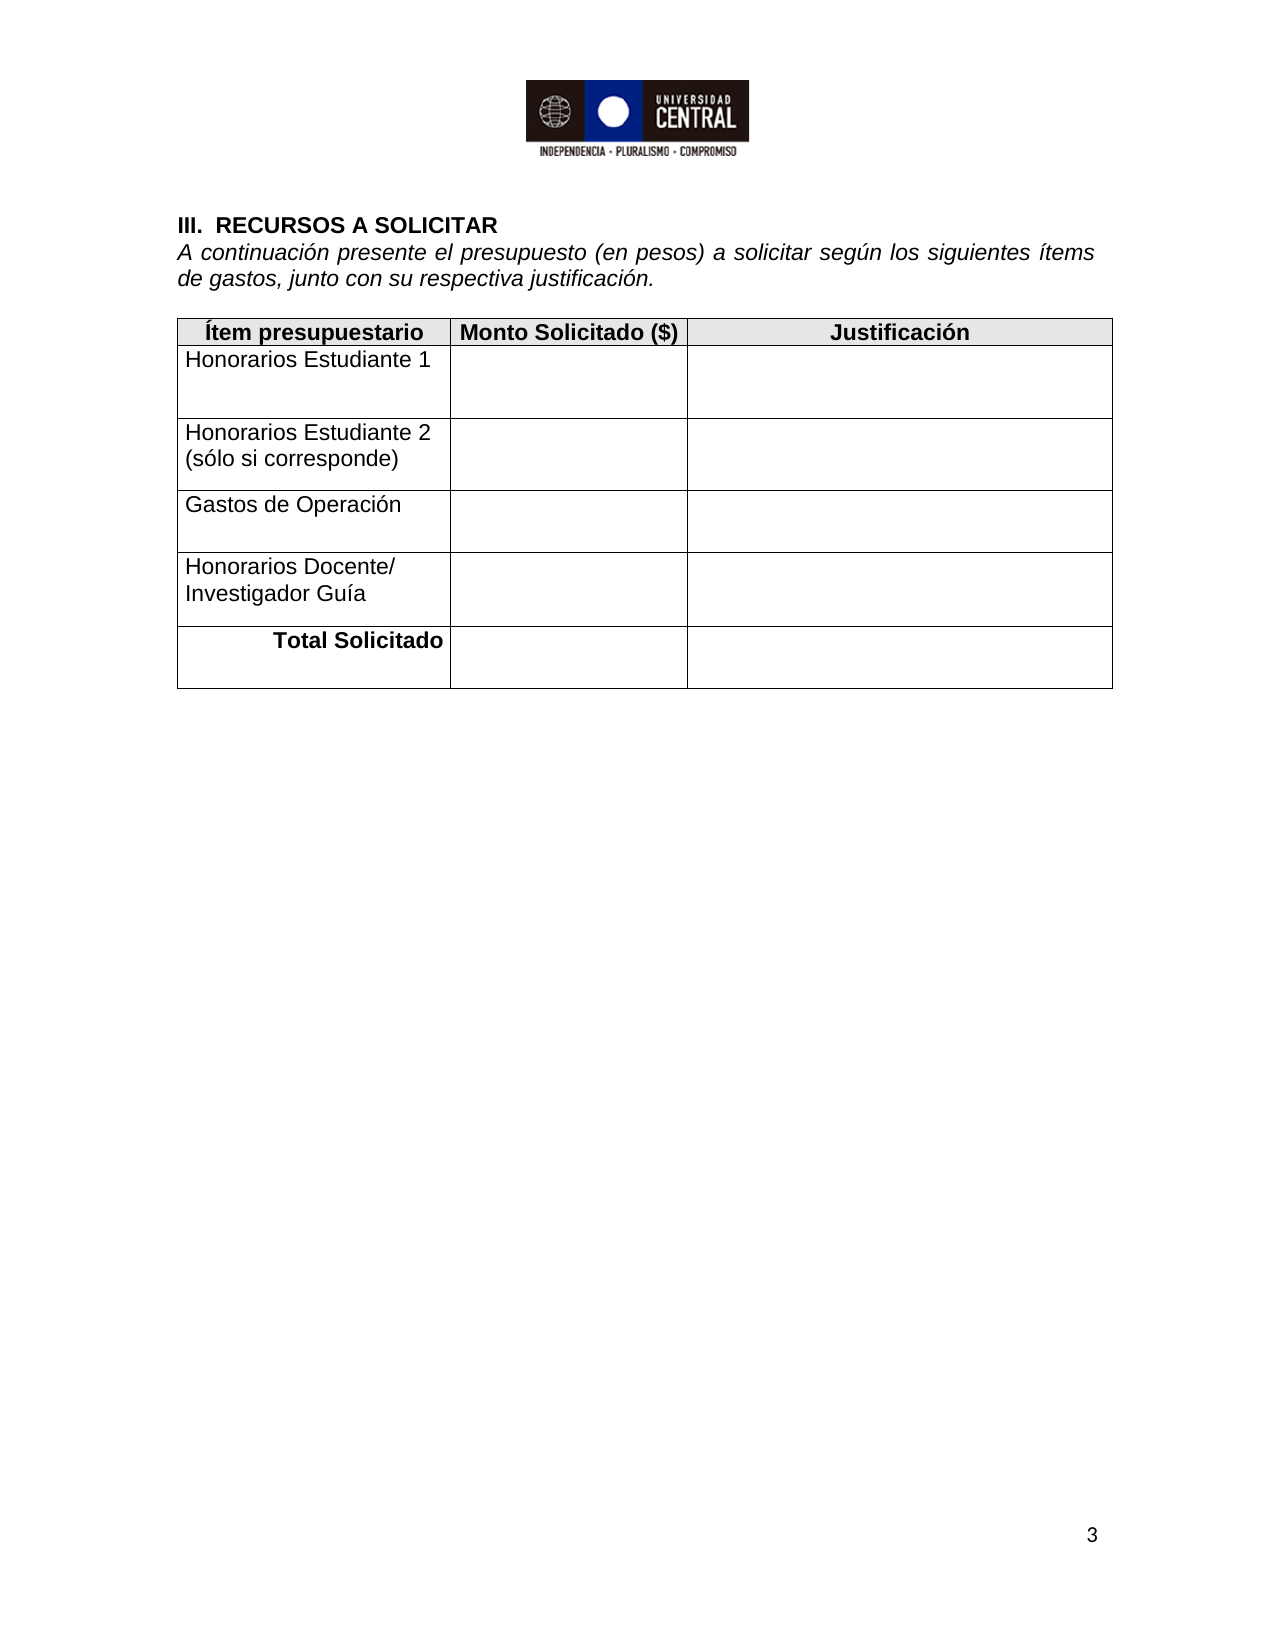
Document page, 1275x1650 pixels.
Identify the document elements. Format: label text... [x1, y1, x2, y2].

table_header Ítem presupuestario [178, 319, 450, 345]
table_cell [451, 346, 687, 418]
table_cell Honorarios Estudiante 1 [178, 346, 450, 418]
table_cell [451, 419, 687, 490]
text III. RECURSOS A SOLICITAR [177, 212, 1098, 238]
table_cell [688, 346, 1112, 418]
picture [526, 80, 750, 156]
table_header Monto Solicitado ($) [451, 319, 687, 345]
table_cell [451, 491, 687, 552]
table_header Justificación [688, 319, 1112, 345]
table_cell Honorarios Estudiante 2 (sólo si corresponde) [178, 419, 450, 490]
table_cell [688, 419, 1112, 490]
table_cell Total Solicitado [178, 627, 450, 688]
table_cell [451, 627, 687, 688]
text A continuación presente el presupuesto (en pesos) a solicitar según los siguientes ítems de gastos, junto con su respectiva justificación. [177, 238, 1098, 291]
table_cell Gastos de Operación [178, 491, 450, 552]
table_cell Honorarios Docente/ Investigador Guía [178, 553, 450, 626]
table_cell [451, 553, 687, 626]
table_cell [688, 491, 1112, 552]
table_cell [688, 553, 1112, 626]
table_cell [688, 627, 1112, 688]
